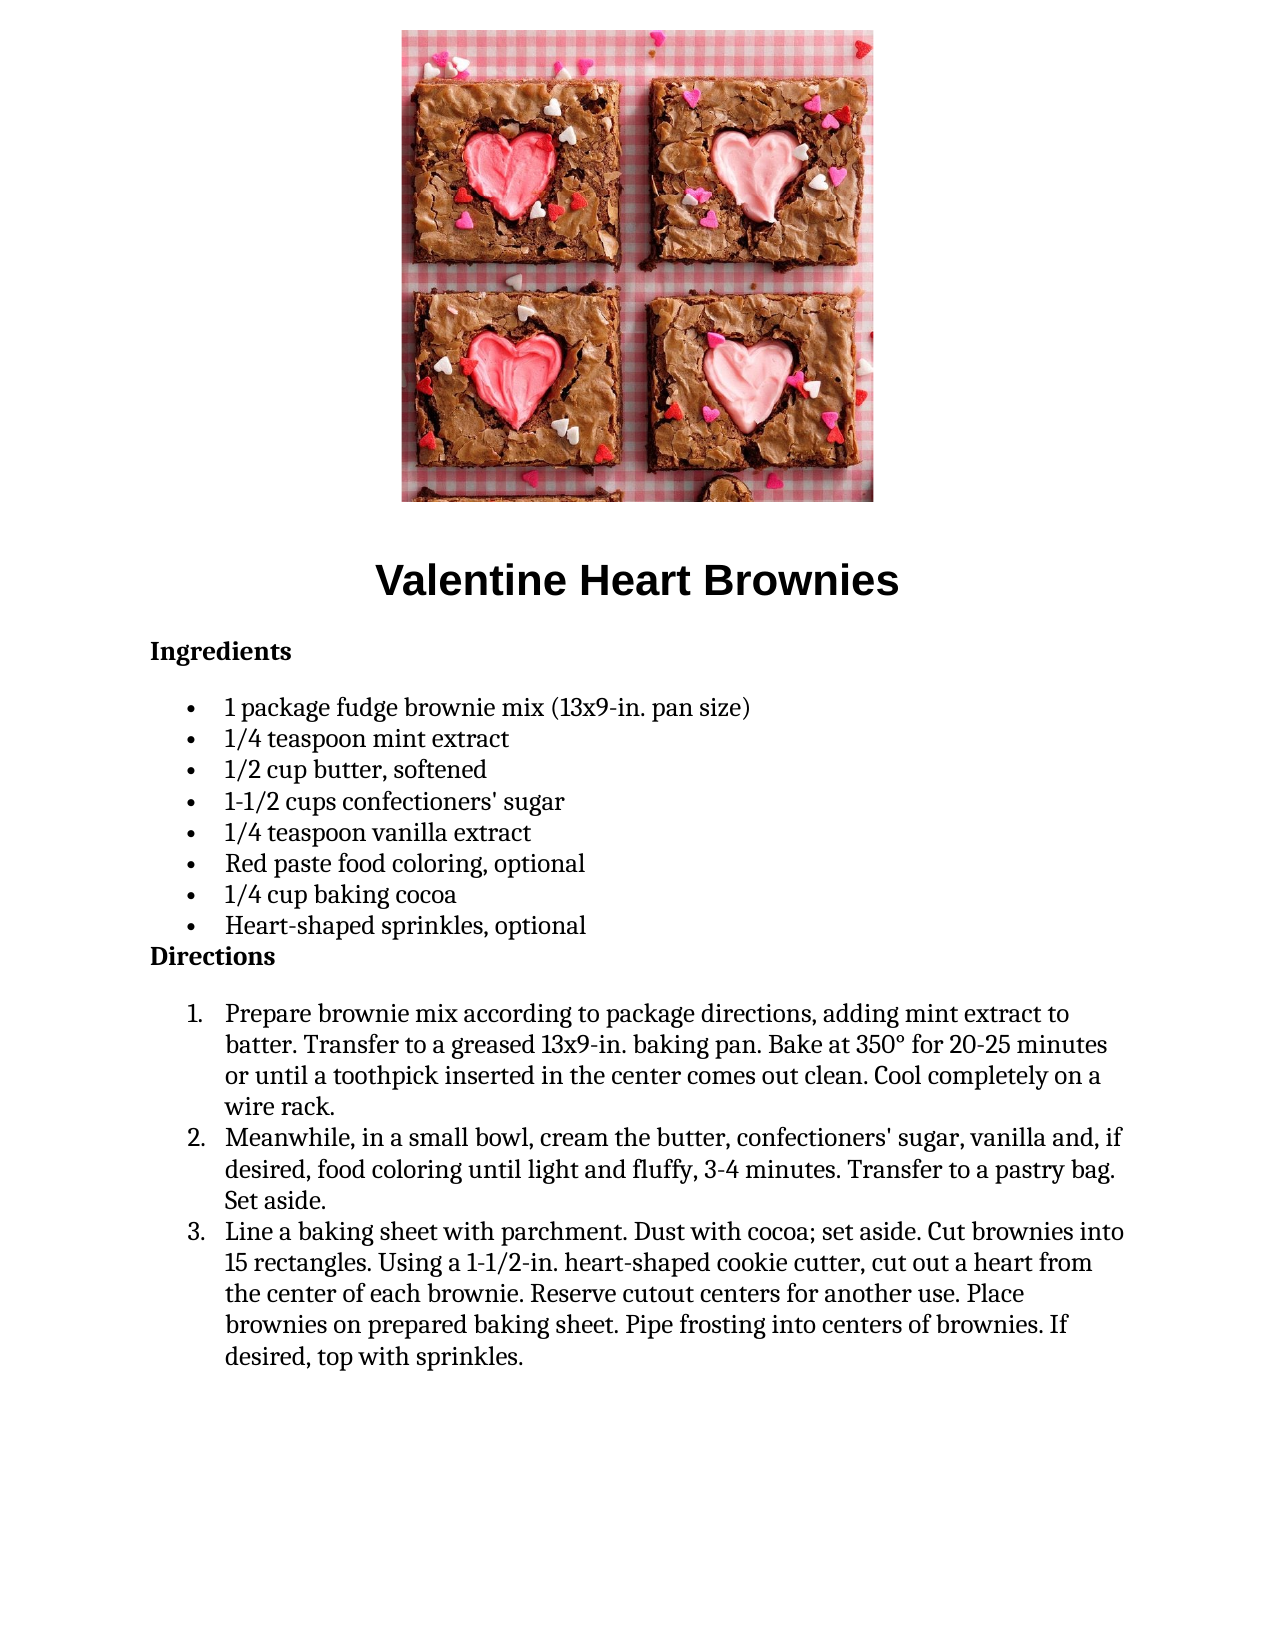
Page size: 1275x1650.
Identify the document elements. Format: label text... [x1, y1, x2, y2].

list 1-1/2 cups confectioners' sugar [187, 786, 1125, 817]
text Ingredients [150, 636, 1125, 667]
text Directions [150, 941, 1125, 972]
list 1/2 cup butter, softened [187, 754, 1125, 786]
list Line a baking sheet with parchment. Dust with cocoa; set aside. Cut brownies into 15 rectangles. Using a 1-1/2-in. heart-shaped cookie cutter, cut out a heart from the center of each brownie. Reserve cutout centers for another use. Place brownies on prepared baking sheet. Pipe frosting into centers of brownies. If desired, top with sprinkles. [187, 1216, 1125, 1372]
list 1 package fudge brownie mix (13x9-in. pan size) [187, 692, 1125, 723]
list 1/4 teaspoon mint extract [187, 723, 1125, 754]
list Red paste food coloring, optional [187, 848, 1125, 879]
list 1/4 cup baking cocoa [187, 879, 1125, 910]
subtitle Valentine Heart Brownies [150, 533, 1125, 604]
list Prepare brownie mix according to package directions, adding mint extract to batter. Transfer to a greased 13x9-in. baking pan. Bake at 350° for 20-25 minutes or until a toothpick inserted in the center comes out clean. Cool completely on a wire rack. [187, 998, 1125, 1122]
list Meanwhile, in a small bowl, cream the butter, confectioners' sugar, vanilla and, if desired, food coloring until light and fluffy, 3-4 minutes. Transfer to a pastry bag. Set aside. [187, 1122, 1125, 1216]
list 1/4 teaspoon vanilla extract [187, 817, 1125, 848]
picture [401, 30, 874, 502]
list Heart-shaped sprinkles, optional [187, 910, 1125, 941]
